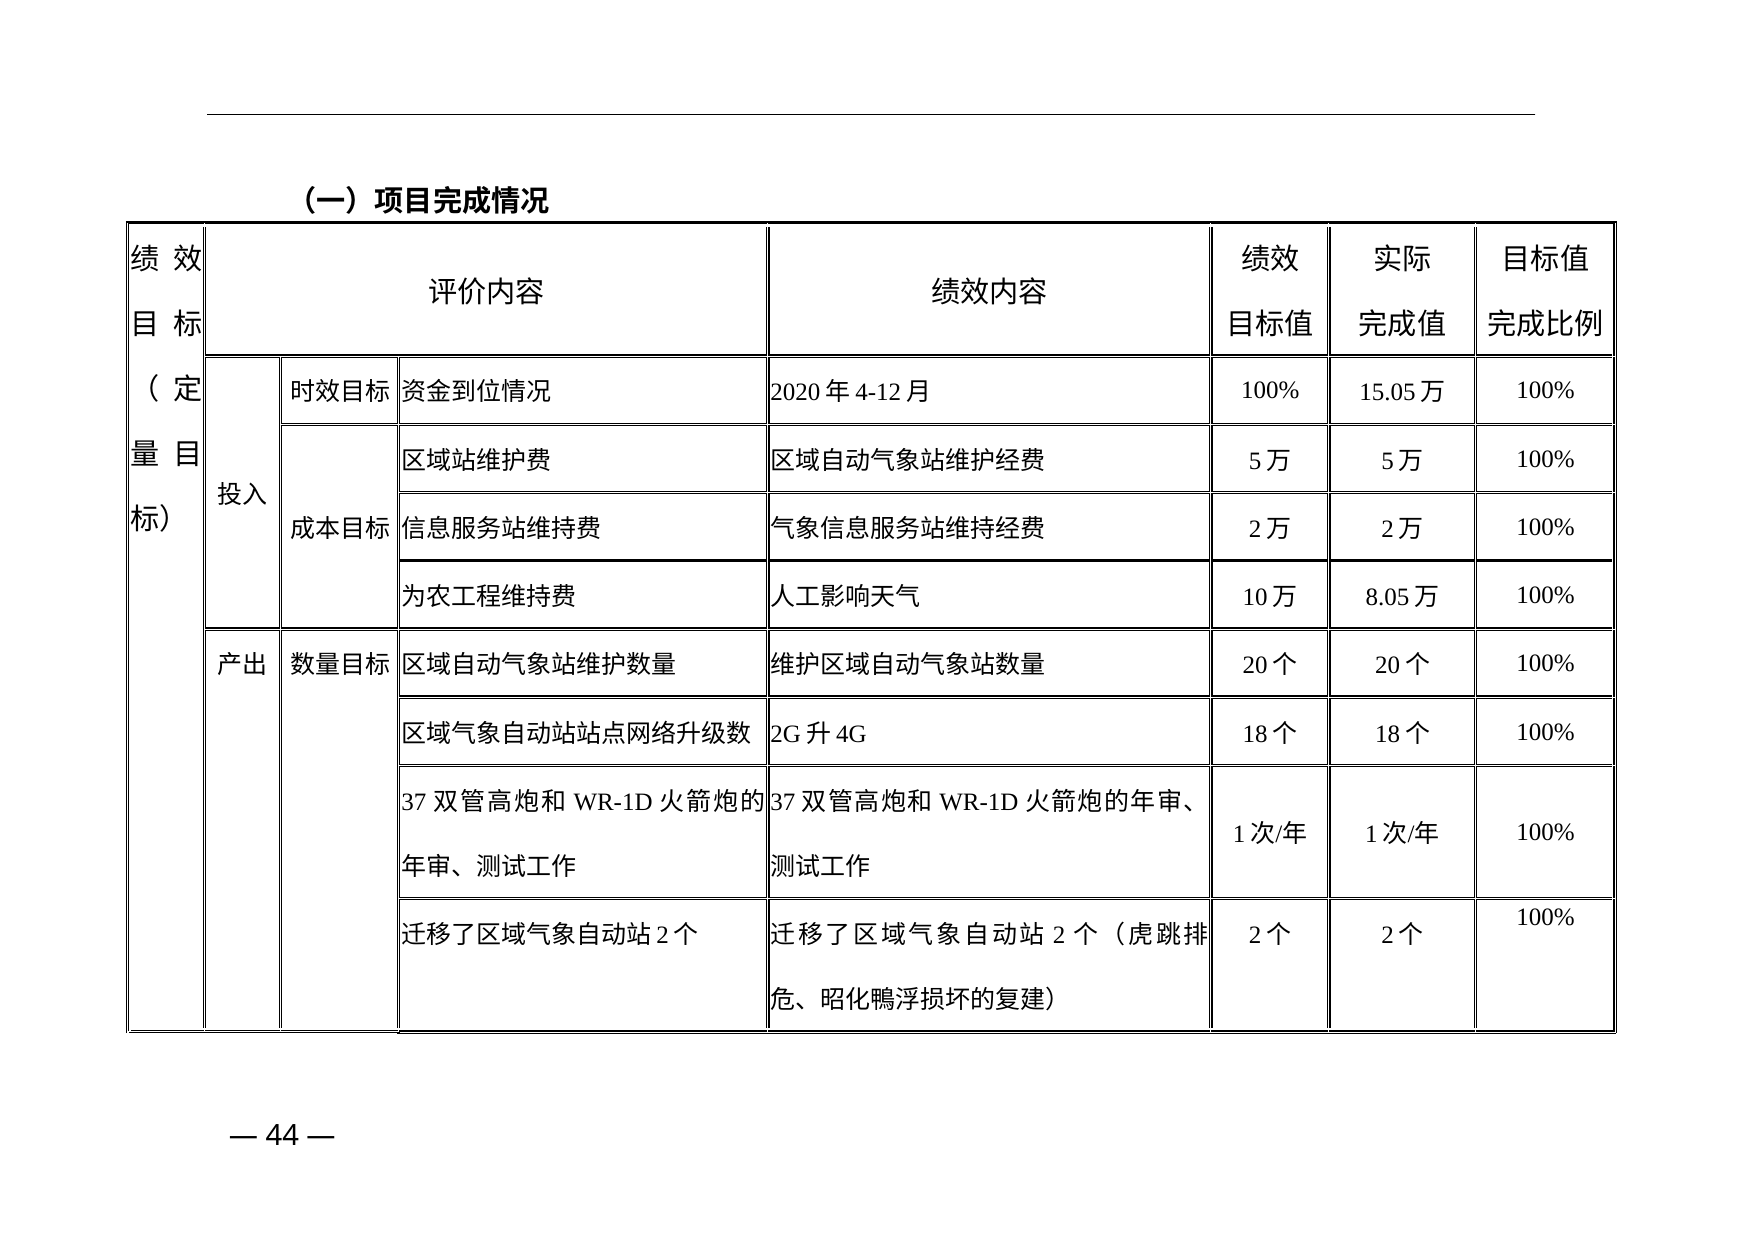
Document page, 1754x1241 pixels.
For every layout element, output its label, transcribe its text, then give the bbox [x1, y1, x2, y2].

table_cell 时效目标 [282, 358, 397, 422]
table_cell 投入 [206, 358, 279, 627]
table_cell 20个 [1331, 631, 1474, 695]
table_cell 8.05万 [1331, 562, 1474, 627]
table_header 目标值 完成比例 [1476, 224, 1613, 354]
table_cell 100% [1477, 559, 1613, 627]
table_cell 1次/年 [1331, 767, 1474, 897]
table_cell 成本目标 [282, 426, 397, 627]
table_cell 2个 [1211, 897, 1329, 1030]
table_cell 100% [1477, 627, 1614, 695]
table_cell 37双管高炮和WR-1D火箭炮的年审、测试工作 [770, 767, 1209, 897]
table_cell 5万 [1213, 426, 1327, 491]
table_cell 迁移了区域气象自动站2个 [399, 897, 768, 1030]
table_cell 5万 [1331, 426, 1474, 491]
table_cell 区域自动气象站维护经费 [770, 426, 1209, 491]
table_cell 100% [1213, 358, 1327, 422]
table_header 评价内容 [205, 223, 768, 354]
table_cell 100% [1477, 695, 1614, 764]
table_cell 2G升4G [770, 699, 1209, 764]
table_cell 迁移了区域气象自动站2个（虎跳排危、昭化鴨浮损坏的复建） [768, 897, 1211, 1030]
table_cell 资金到位情况 [400, 358, 766, 422]
table_cell 18个 [1213, 699, 1327, 764]
table_cell 2个 [1329, 900, 1476, 1030]
table_header 绩效 目标值 [1211, 223, 1329, 354]
table_cell 2万 [1331, 494, 1474, 559]
table_cell 100% [1476, 897, 1615, 1030]
table_cell 2020年4-12月 [770, 358, 1209, 422]
table_cell 15.05万 [1331, 358, 1474, 422]
table_cell 100% [1476, 491, 1615, 559]
table_cell 37双管高炮和WR-1D火箭炮的年审、测试工作 [400, 767, 766, 897]
table_cell 区域自动气象站维护数量 [400, 631, 766, 695]
table_cell 产出 [205, 631, 281, 1030]
table_cell 20个 [1213, 631, 1327, 695]
text （一）项目完成情况 [229, 171, 1535, 221]
table_cell 100% [1477, 354, 1614, 422]
table_cell 信息服务站维持费 [400, 494, 766, 559]
table_header 实际 完成值 [1329, 224, 1476, 354]
table_cell 气象信息服务站维持经费 [770, 494, 1209, 559]
table_cell 1次/年 [1213, 767, 1327, 897]
table_cell 100% [1476, 764, 1615, 897]
table_header 绩效目标（定量目标） [129, 224, 205, 1030]
table_cell 人工影响天气 [770, 562, 1209, 627]
table_cell 2万 [1213, 494, 1327, 559]
table_cell 维护区域自动气象站数量 [770, 631, 1209, 695]
table_cell 100% [1477, 423, 1614, 491]
table_header 绩效内容 [768, 223, 1211, 354]
table_cell 区域气象自动站站点网络升级数 [400, 699, 766, 764]
table_cell 区域站维护费 [400, 426, 766, 491]
table_cell 18个 [1331, 699, 1474, 764]
table_cell 10万 [1213, 562, 1327, 627]
table_cell 数量目标 [281, 631, 399, 1030]
table_cell 为农工程维持费 [400, 562, 766, 627]
